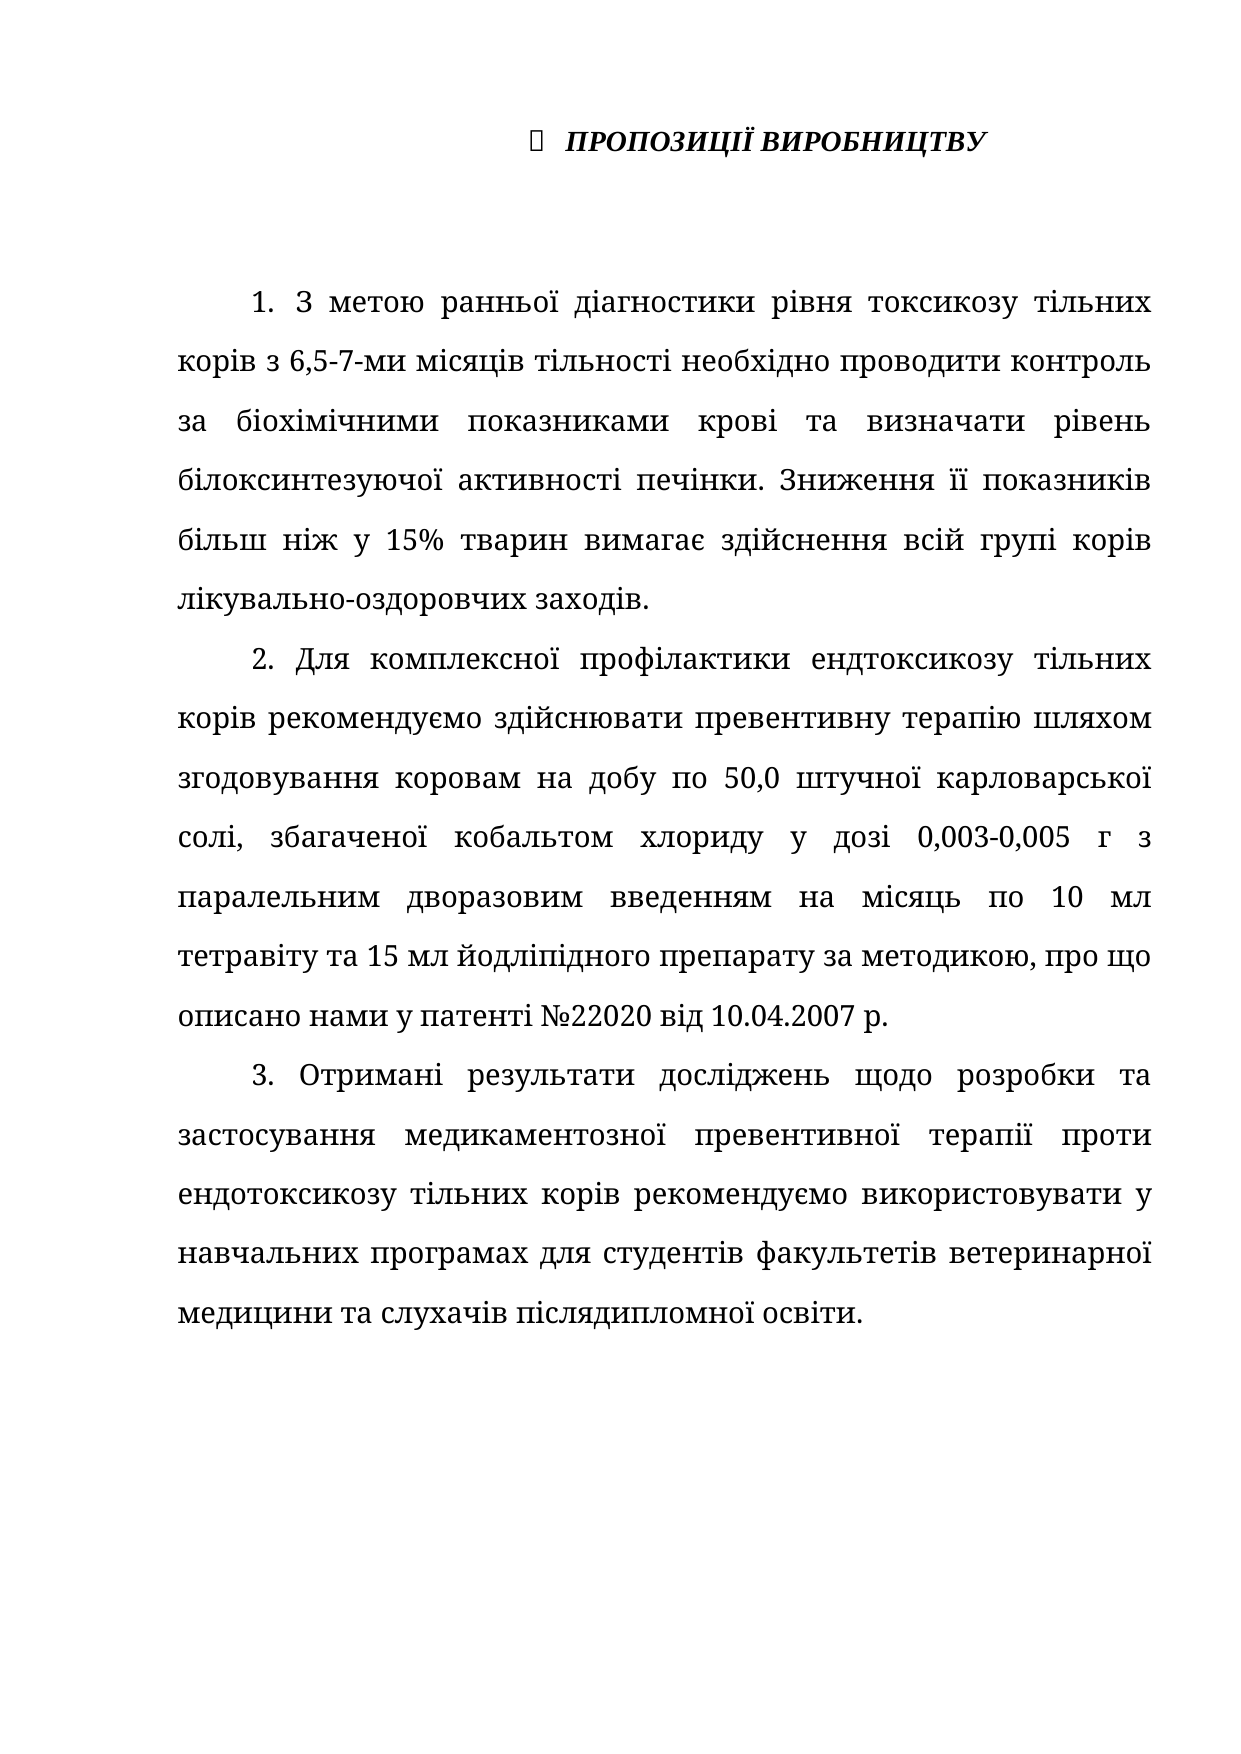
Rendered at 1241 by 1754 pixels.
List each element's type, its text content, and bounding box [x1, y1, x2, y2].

list Для комплексної профілактики ендтоксикозу тільних корів рекомендуємо здійснювати превентивну терапію шляхом згодовування коровам на добу по 50,0 штучної карловарської солі, збагаченої кобальтом хлориду у дозі 0,003-0,005 г з паралельним дворазовим введенням на місяць по 10 мл тетравіту та 15 мл йодліпідного препарату за методикою, про що описано нами у патенті №22020 від 10.04.2007 р. [177, 638, 1152, 1034]
list З метою ранньої діагностики рівня токсикозу тільних корів з 6,5-7-ми місяців тільності необхідно проводити контроль за біохімічними показниками крові та визначати рівень білоксинтезуючої активності печінки. Зниження її показників більш ніж у 15% тварин вимагає здійснення всій групі корів лікувально-оздоровчих заходів. [177, 281, 1152, 618]
text 3. Отримані результати досліджень щодо розробки та застосування медикаментозної превентивної терапії проти ендотоксикозу тільних корів рекомендуємо використовувати у навчальних програмах для студентів факультетів ветеринарної медицини та слухачів післядипломної освіти. [177, 1054, 1152, 1332]
subtitle Пропозиції виробництву [365, 120, 1152, 160]
